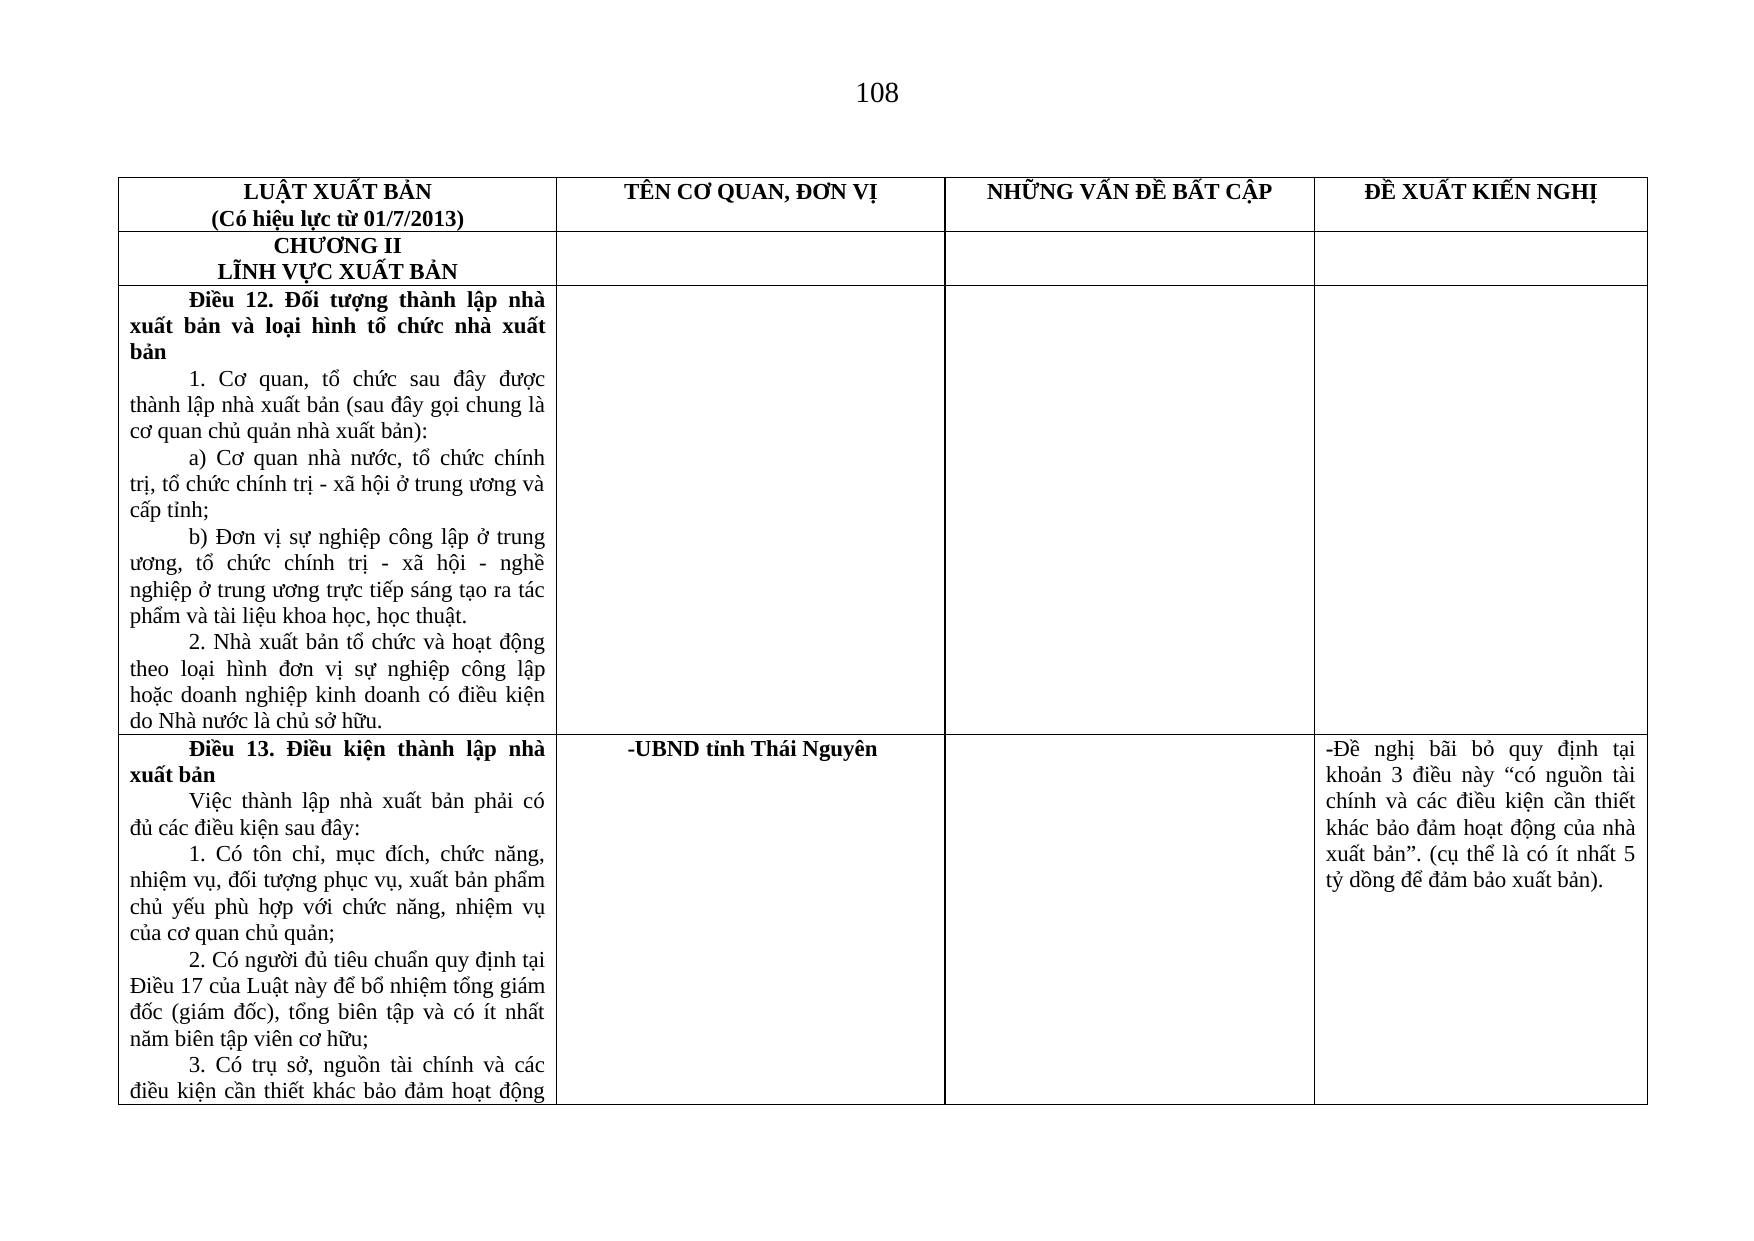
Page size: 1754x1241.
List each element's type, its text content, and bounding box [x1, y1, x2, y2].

table_cell Điều 12. Đối tượng thành lập nhà xuất bản và loại hình tổ chức nhà xuất bản 1. Cơ quan, tổ chức sau đây được thành lập nhà xuất bản (sau đây gọi chung là cơ quan chủ quản nhà xuất bản): a) Cơ quan nhà nước, tổ chức chính trị, tổ chức chính trị - xã hội ở trung ương và cấp tỉnh; b) Đơn vị sự nghiệp công lập ở trung ương, tổ chức chính trị - xã hội - nghề nghiệp ở trung ương trực tiếp sáng tạo ra tác phẩm và tài liệu khoa học, học thuật. 2. Nhà xuất bản tổ chức và hoạt động theo loại hình đơn vị sự nghiệp công lập hoặc doanh nghiệp kinh doanh có điều kiện do Nhà nước là chủ sở hữu. [119, 286, 556, 734]
table_header TÊN CƠ QUAN, ĐƠN VỊ [557, 178, 944, 231]
table_cell [557, 232, 944, 285]
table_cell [119, 735, 556, 1104]
table_cell [946, 286, 1314, 734]
table_header LUẬT XUẤT BẢN (Có hiệu lực từ 01/7/2013) [119, 178, 556, 231]
table_cell CHƯƠNG II LĨNH VỰC XUẤT BẢN [119, 232, 556, 285]
table_cell [557, 286, 944, 734]
table_cell -UBND tỉnh Thái Nguyên [557, 735, 944, 1104]
table_header NHỮNG VẤN ĐỀ BẤT CẬP [946, 178, 1314, 231]
table_cell [1315, 232, 1647, 285]
table_cell [946, 232, 1314, 285]
table_cell [1315, 286, 1647, 734]
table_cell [1315, 735, 1647, 1104]
table_header ĐỀ XUẤT KIẾN NGHỊ [1315, 178, 1647, 231]
table_cell [946, 735, 1314, 1104]
